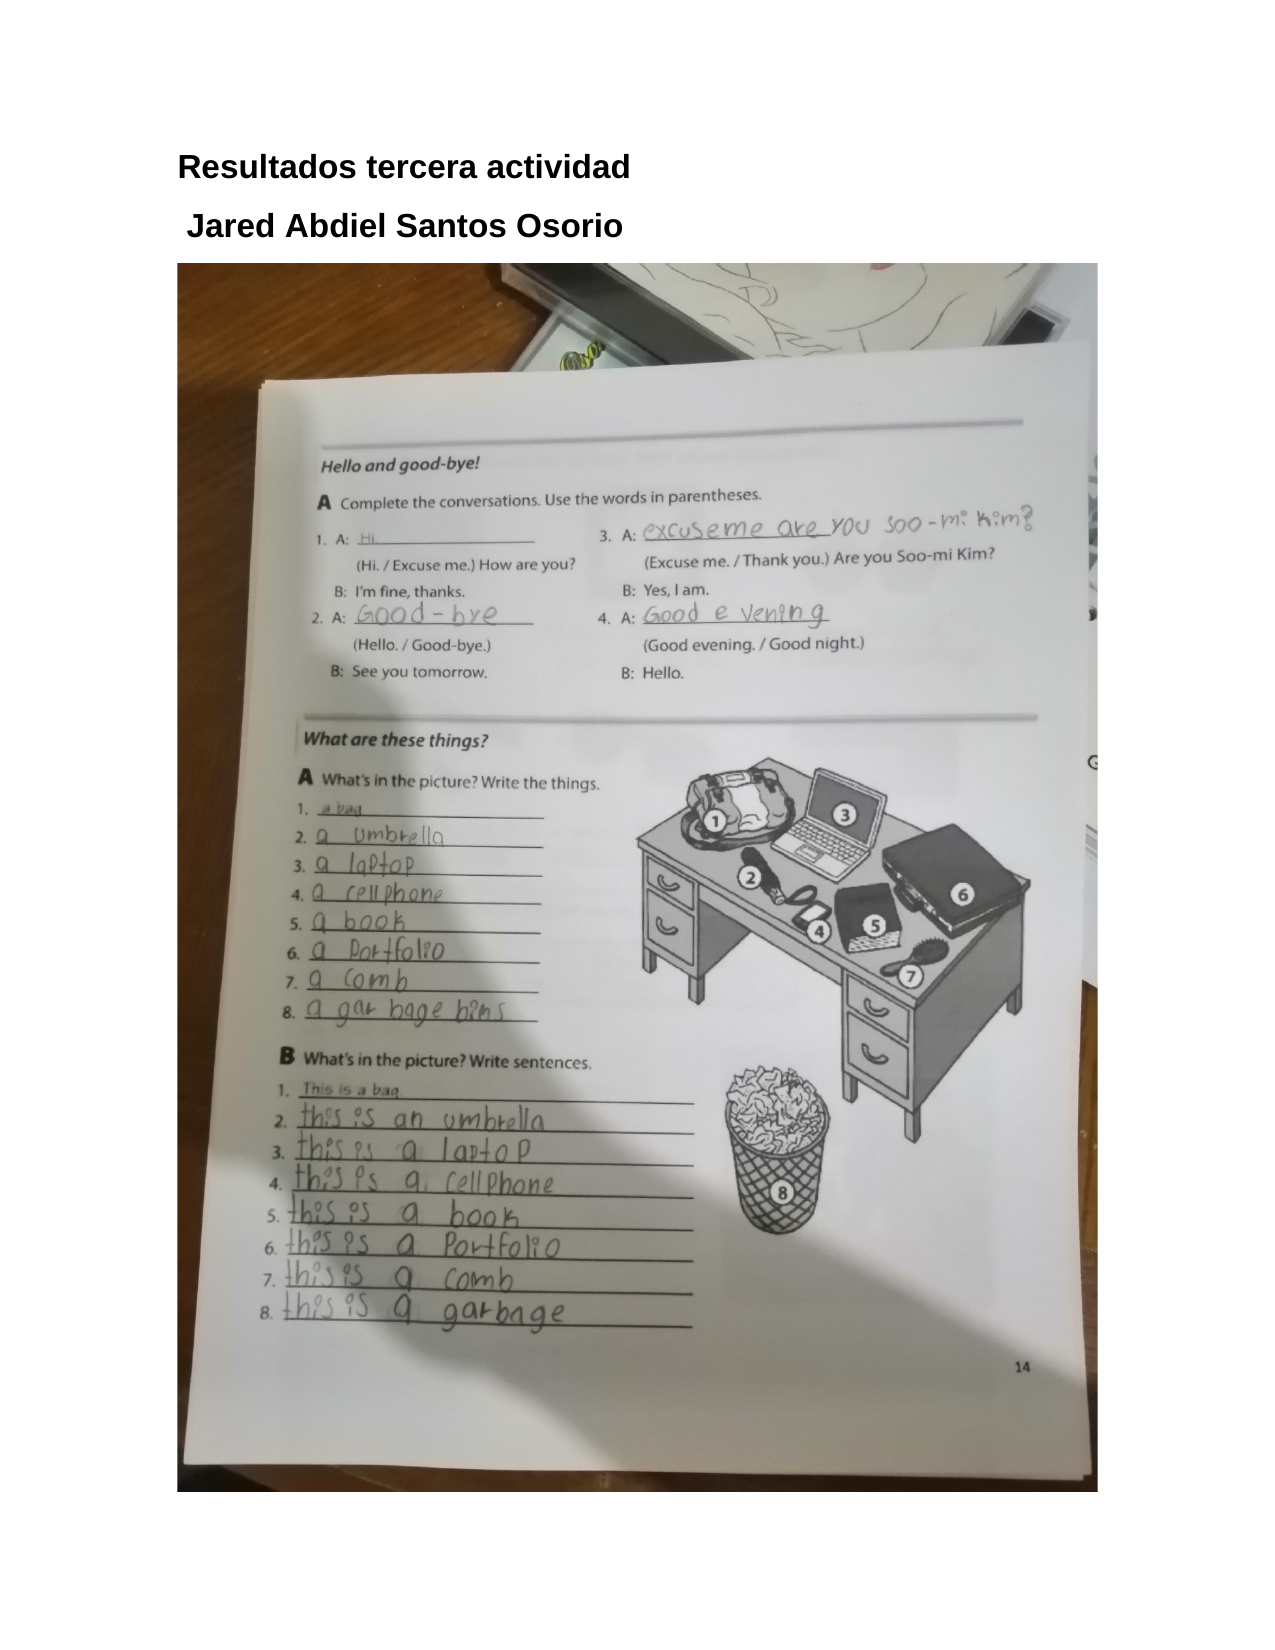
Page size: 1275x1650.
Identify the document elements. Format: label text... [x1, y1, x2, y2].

text Jared Abdiel Santos Osorio [177, 206, 1098, 244]
text Resultados tercera actividad [177, 148, 1098, 186]
picture [177, 263, 1098, 1492]
